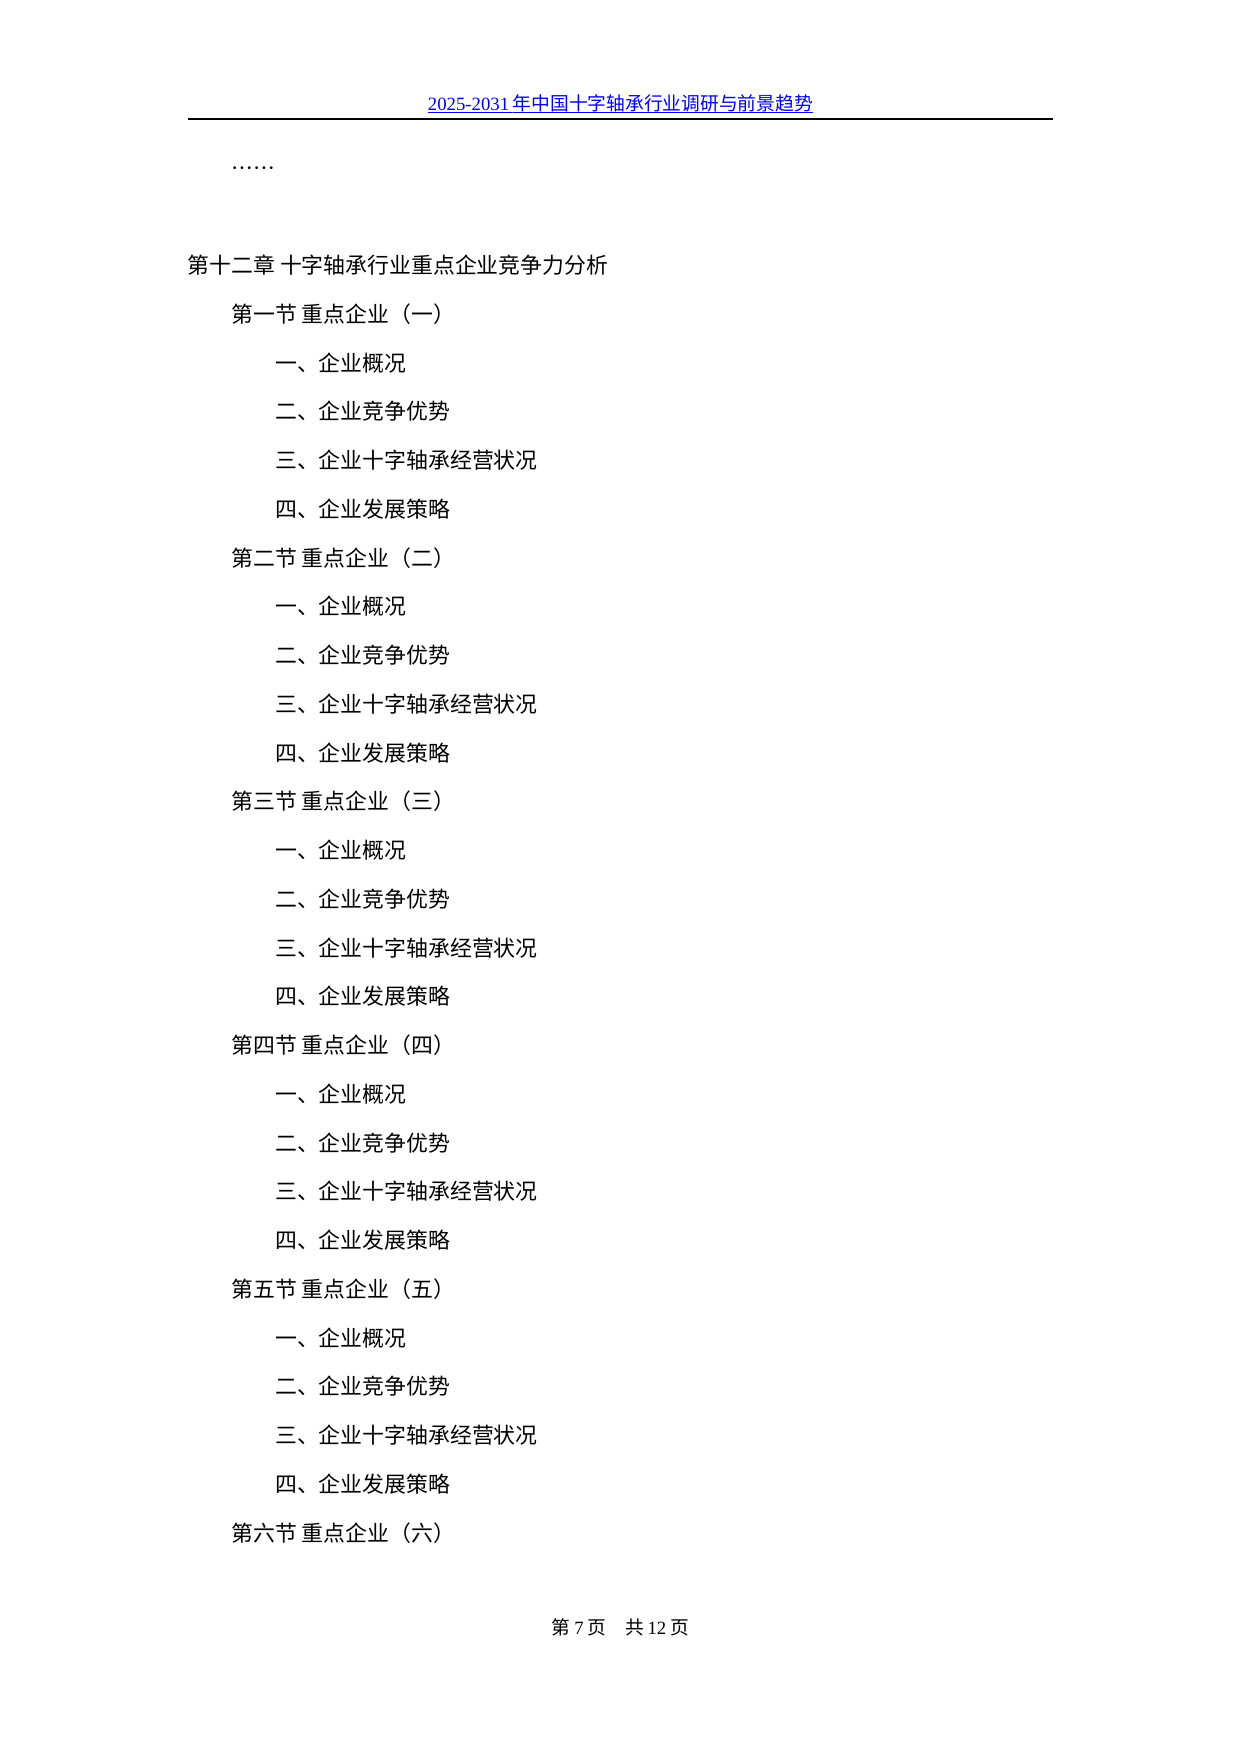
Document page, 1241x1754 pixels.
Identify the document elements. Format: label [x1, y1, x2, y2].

text [187, 150, 1053, 1548]
